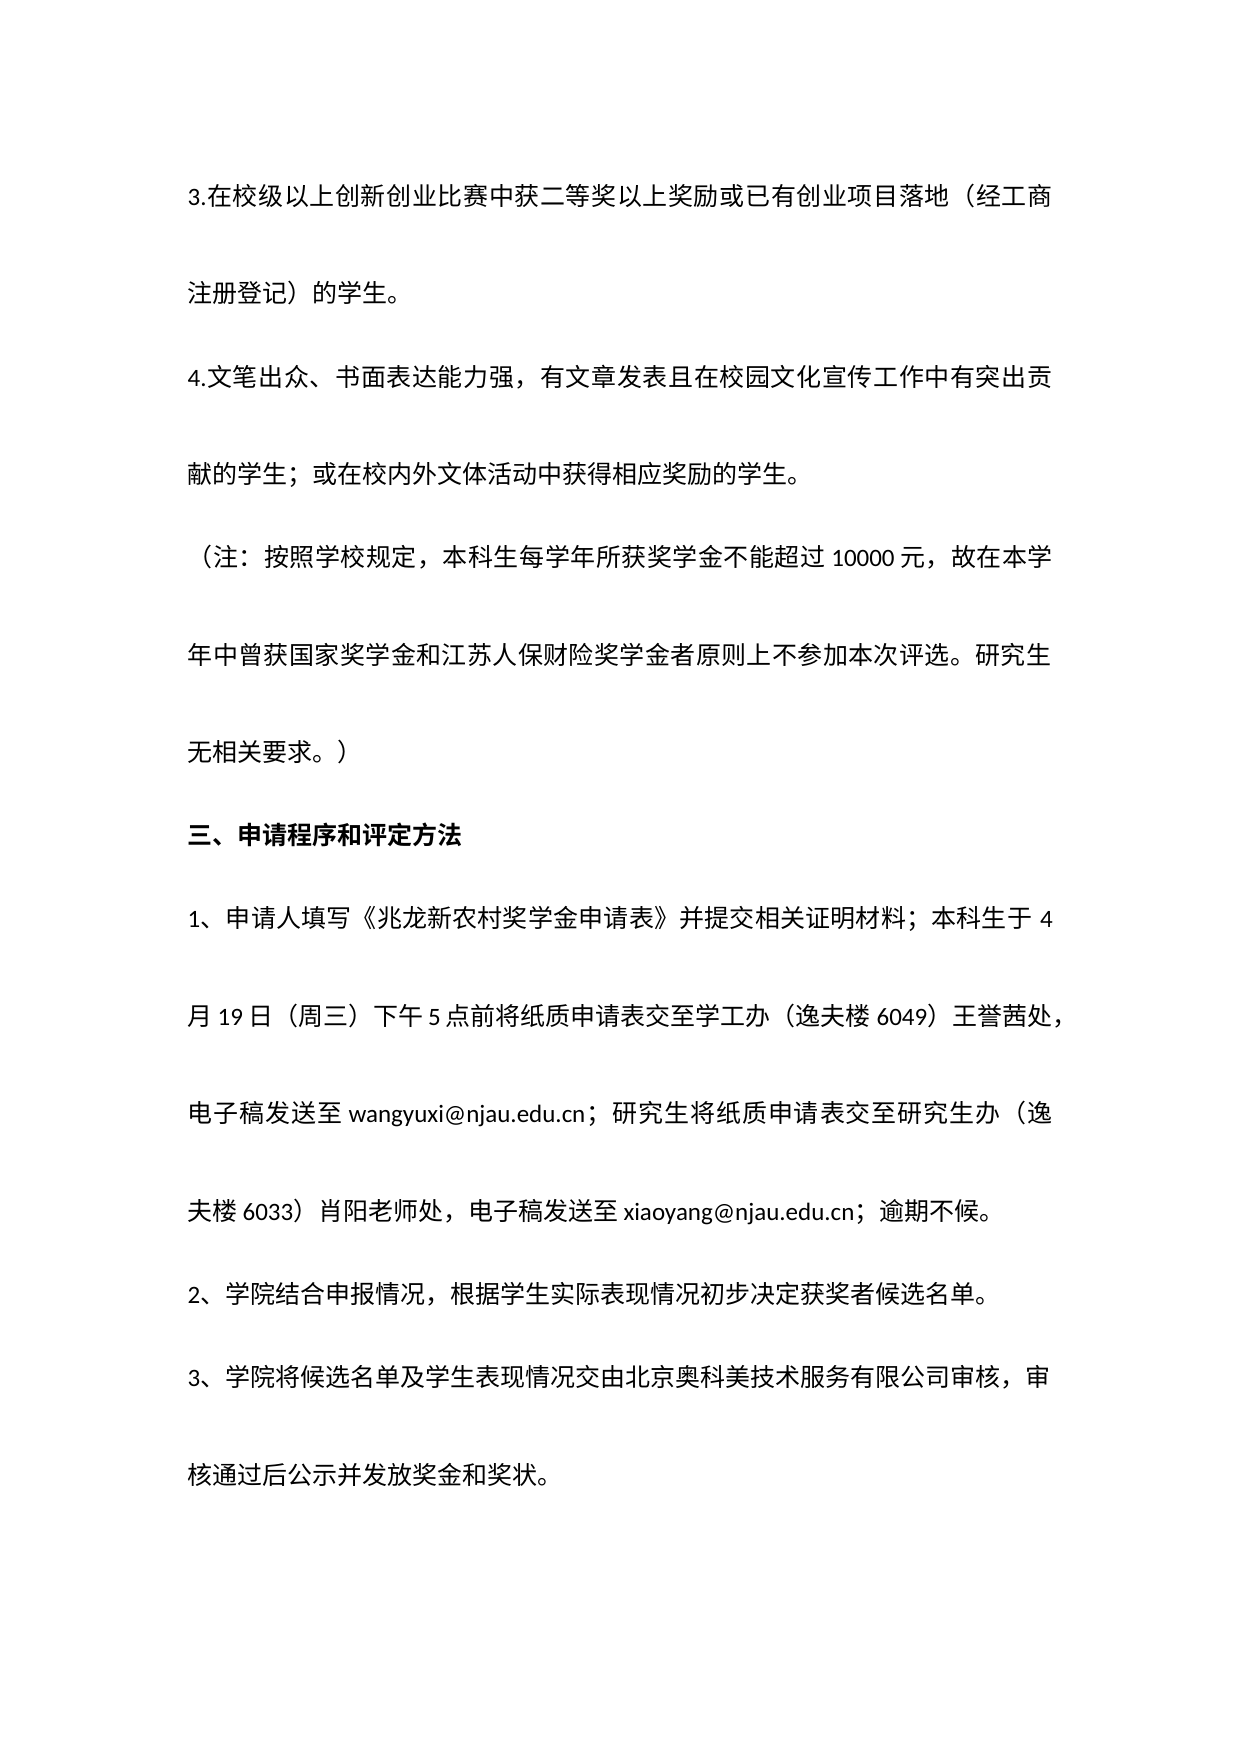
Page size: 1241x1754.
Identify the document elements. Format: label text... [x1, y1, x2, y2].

text 2、学院结合申报情况，根据学生实际表现情况初步决定获奖者候选名单。 [187, 1260, 1053, 1325]
text 3.在校级以上创新创业比赛中获二等奖以上奖励或已有创业项目落地（经工商注册登记）的学生。 [187, 162, 1053, 324]
text 3、学院将候选名单及学生表现情况交由北京奥科美技术服务有限公司审核，审核通过后公示并发放奖金和奖状。 [187, 1343, 1053, 1506]
text （注：按照学校规定，本科生每学年所获奖学金不能超过10000元，故在本学年中曾获国家奖学金和江苏人保财险奖学金者原则上不参加本次评选。研究生无相关要求。） [187, 523, 1053, 783]
text 4.文笔出众、书面表达能力强，有文章发表且在校园文化宣传工作中有突出贡献的学生；或在校内外文体活动中获得相应奖励的学生。 [187, 343, 1053, 505]
text 三、申请程序和评定方法 [187, 801, 1053, 866]
text 1、申请人填写《兆龙新农村奖学金申请表》并提交相关证明材料；本科生于4月19日（周三）下午5点前将纸质申请表交至学工办（逸夫楼6049）王誉茜处，电子稿发送至wangyuxi@njau.edu.cn；研究生将纸质申请表交至研究生办（逸夫楼6033）肖阳老师处，电子稿发送至xiaoyang@njau.edu.cn；逾期不候。 [187, 884, 1053, 1242]
